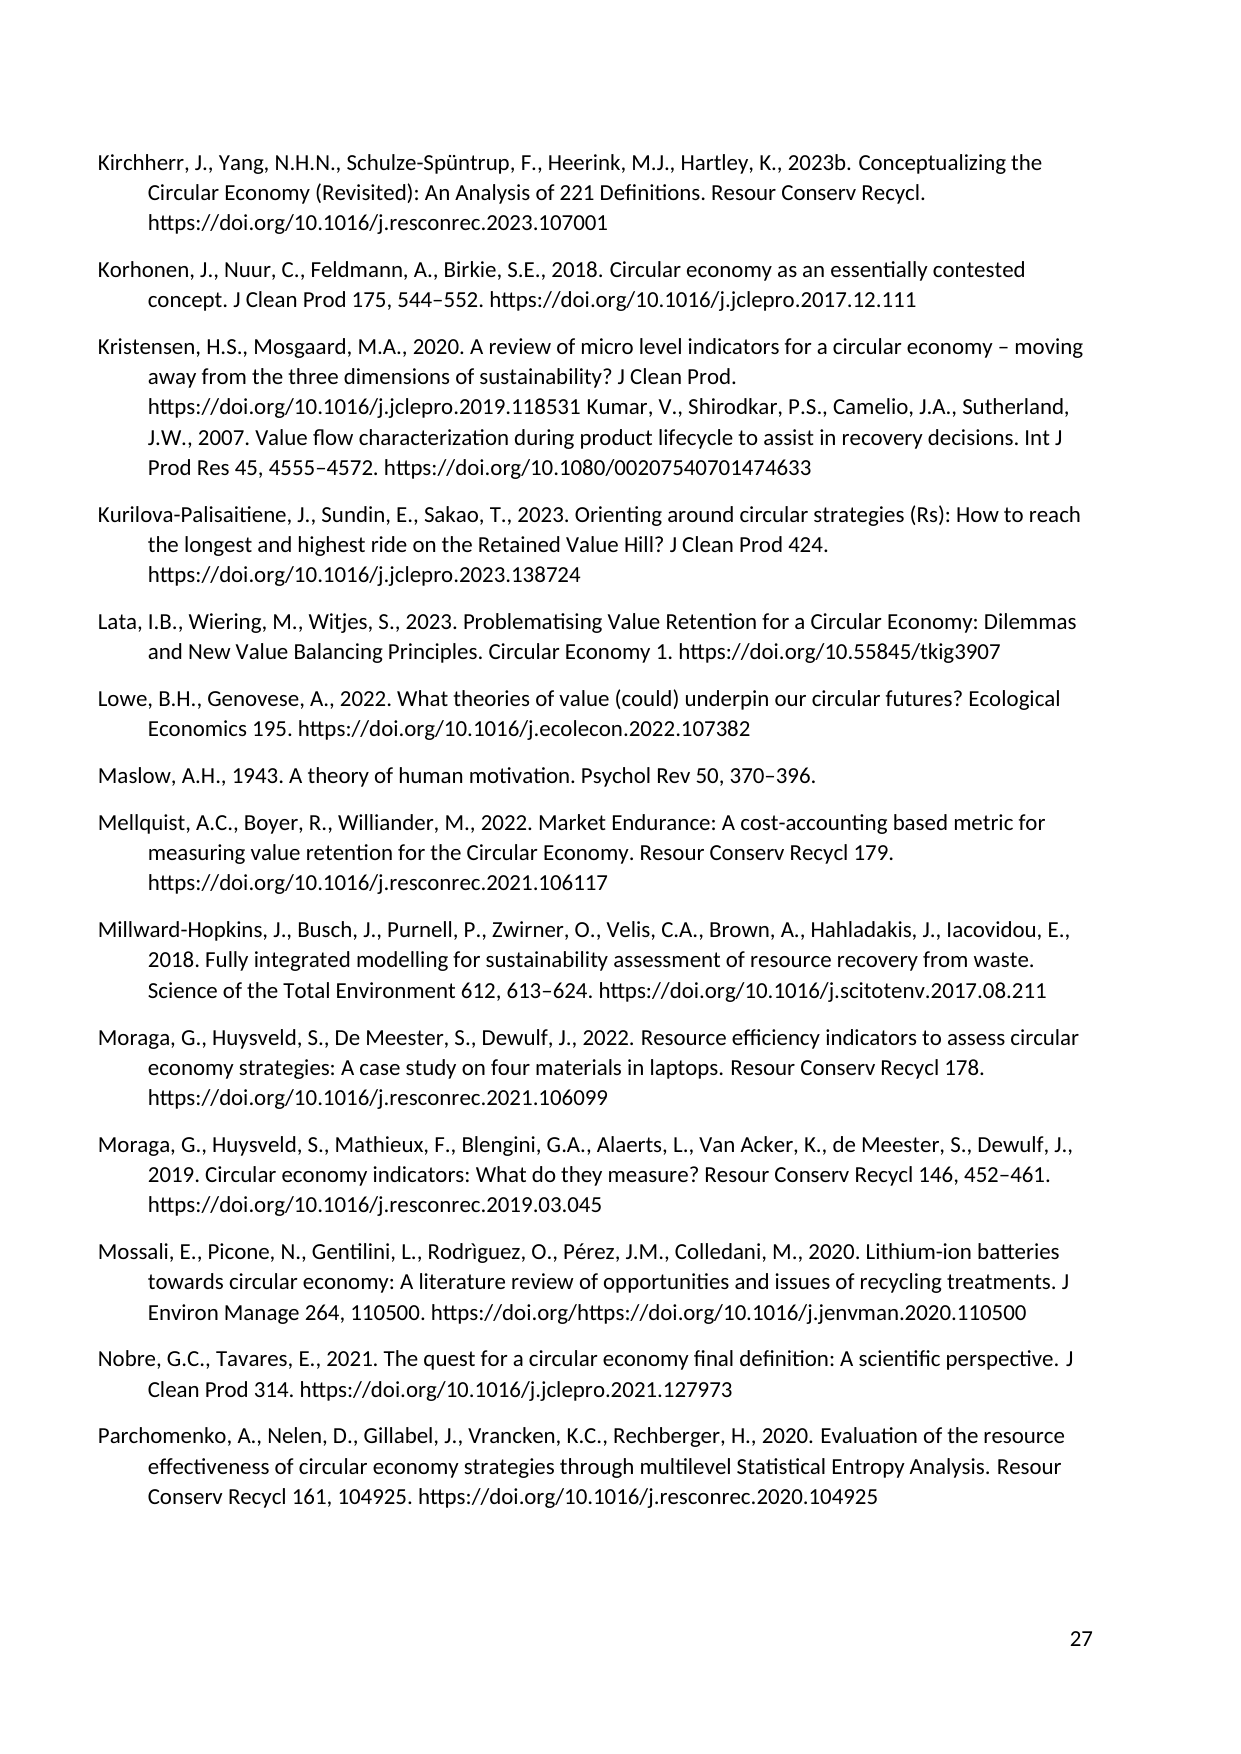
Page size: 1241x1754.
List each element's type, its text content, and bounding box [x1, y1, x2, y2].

text Mellquist, A.C., Boyer, R., Williander, M., 2022. Market Endurance: A cost-accounting based metric for measuring value retention for the Circular Economy. Resour Conserv Recycl 179. https://doi.org/10.1016/j.resconrec.2021.106117 [98, 808, 1093, 896]
text Mossali, E., Picone, N., Gentilini, L., Rodrìguez, O., Pérez, J.M., Colledani, M., 2020. Lithium-ion batteries towards circular economy: A literature review of opportunities and issues of recycling treatments. J Environ Manage 264, 110500. https://doi.org/https://doi.org/10.1016/j.jenvman.2020.110500 [98, 1237, 1093, 1326]
text Moraga, G., Huysveld, S., De Meester, S., Dewulf, J., 2022. Resource efficiency indicators to assess circular economy strategies: A case study on four materials in laptops. Resour Conserv Recycl 178. https://doi.org/10.1016/j.resconrec.2021.106099 [98, 1023, 1093, 1111]
text Maslow, A.H., 1943. A theory of human motivation. Psychol Rev 50, 370–396. [98, 761, 1093, 789]
text Kirchherr, J., Yang, N.H.N., Schulze-Spüntrup, F., Heerink, M.J., Hartley, K., 2023b. Conceptualizing the Circular Economy (Revisited): An Analysis of 221 Definitions. Resour Conserv Recycl. https://doi.org/10.1016/j.resconrec.2023.107001 [98, 148, 1093, 236]
text Korhonen, J., Nuur, C., Feldmann, A., Birkie, S.E., 2018. Circular economy as an essentially contested concept. J Clean Prod 175, 544–552. https://doi.org/10.1016/j.jclepro.2017.12.111 [98, 255, 1093, 313]
text Millward-Hopkins, J., Busch, J., Purnell, P., Zwirner, O., Velis, C.A., Brown, A., Hahladakis, J., Iacovidou, E., 2018. Fully integrated modelling for sustainability assessment of resource recovery from waste. Science of the Total Environment 612, 613–624. https://doi.org/10.1016/j.scitotenv.2017.08.211 [98, 915, 1093, 1004]
text Kurilova-Palisaitiene, J., Sundin, E., Sakao, T., 2023. Orienting around circular strategies (Rs): How to reach the longest and highest ride on the Retained Value Hill? J Clean Prod 424. https://doi.org/10.1016/j.jclepro.2023.138724 [98, 500, 1093, 588]
text Moraga, G., Huysveld, S., Mathieux, F., Blengini, G.A., Alaerts, L., Van Acker, K., de Meester, S., Dewulf, J., 2019. Circular economy indicators: What do they measure? Resour Conserv Recycl 146, 452–461. https://doi.org/10.1016/j.resconrec.2019.03.045 [98, 1130, 1093, 1218]
text Lowe, B.H., Genovese, A., 2022. What theories of value (could) underpin our circular futures? Ecological Economics 195. https://doi.org/10.1016/j.ecolecon.2022.107382 [98, 684, 1093, 742]
text Kristensen, H.S., Mosgaard, M.A., 2020. A review of micro level indicators for a circular economy – moving away from the three dimensions of sustainability? J Clean Prod. https://doi.org/10.1016/j.jclepro.2019.118531 Kumar, V., Shirodkar, P.S., Camelio, J.A., Sutherland, J.W., 2007. Value flow characterization during product lifecycle to assist in recovery decisions. Int J Prod Res 45, 4555–4572. https://doi.org/10.1080/00207540701474633 [98, 332, 1093, 481]
text Parchomenko, A., Nelen, D., Gillabel, J., Vrancken, K.C., Rechberger, H., 2020. Evaluation of the resource effectiveness of circular economy strategies through multilevel Statistical Entropy Analysis. Resour Conserv Recycl 161, 104925. https://doi.org/10.1016/j.resconrec.2020.104925 [98, 1422, 1093, 1510]
text Lata, I.B., Wiering, M., Witjes, S., 2023. Problematising Value Retention for a Circular Economy: Dilemmas and New Value Balancing Principles. Circular Economy 1. https://doi.org/10.55845/tkig3907 [98, 607, 1093, 665]
text Nobre, G.C., Tavares, E., 2021. The quest for a circular economy final definition: A scientific perspective. J Clean Prod 314. https://doi.org/10.1016/j.jclepro.2021.127973 [98, 1344, 1093, 1403]
